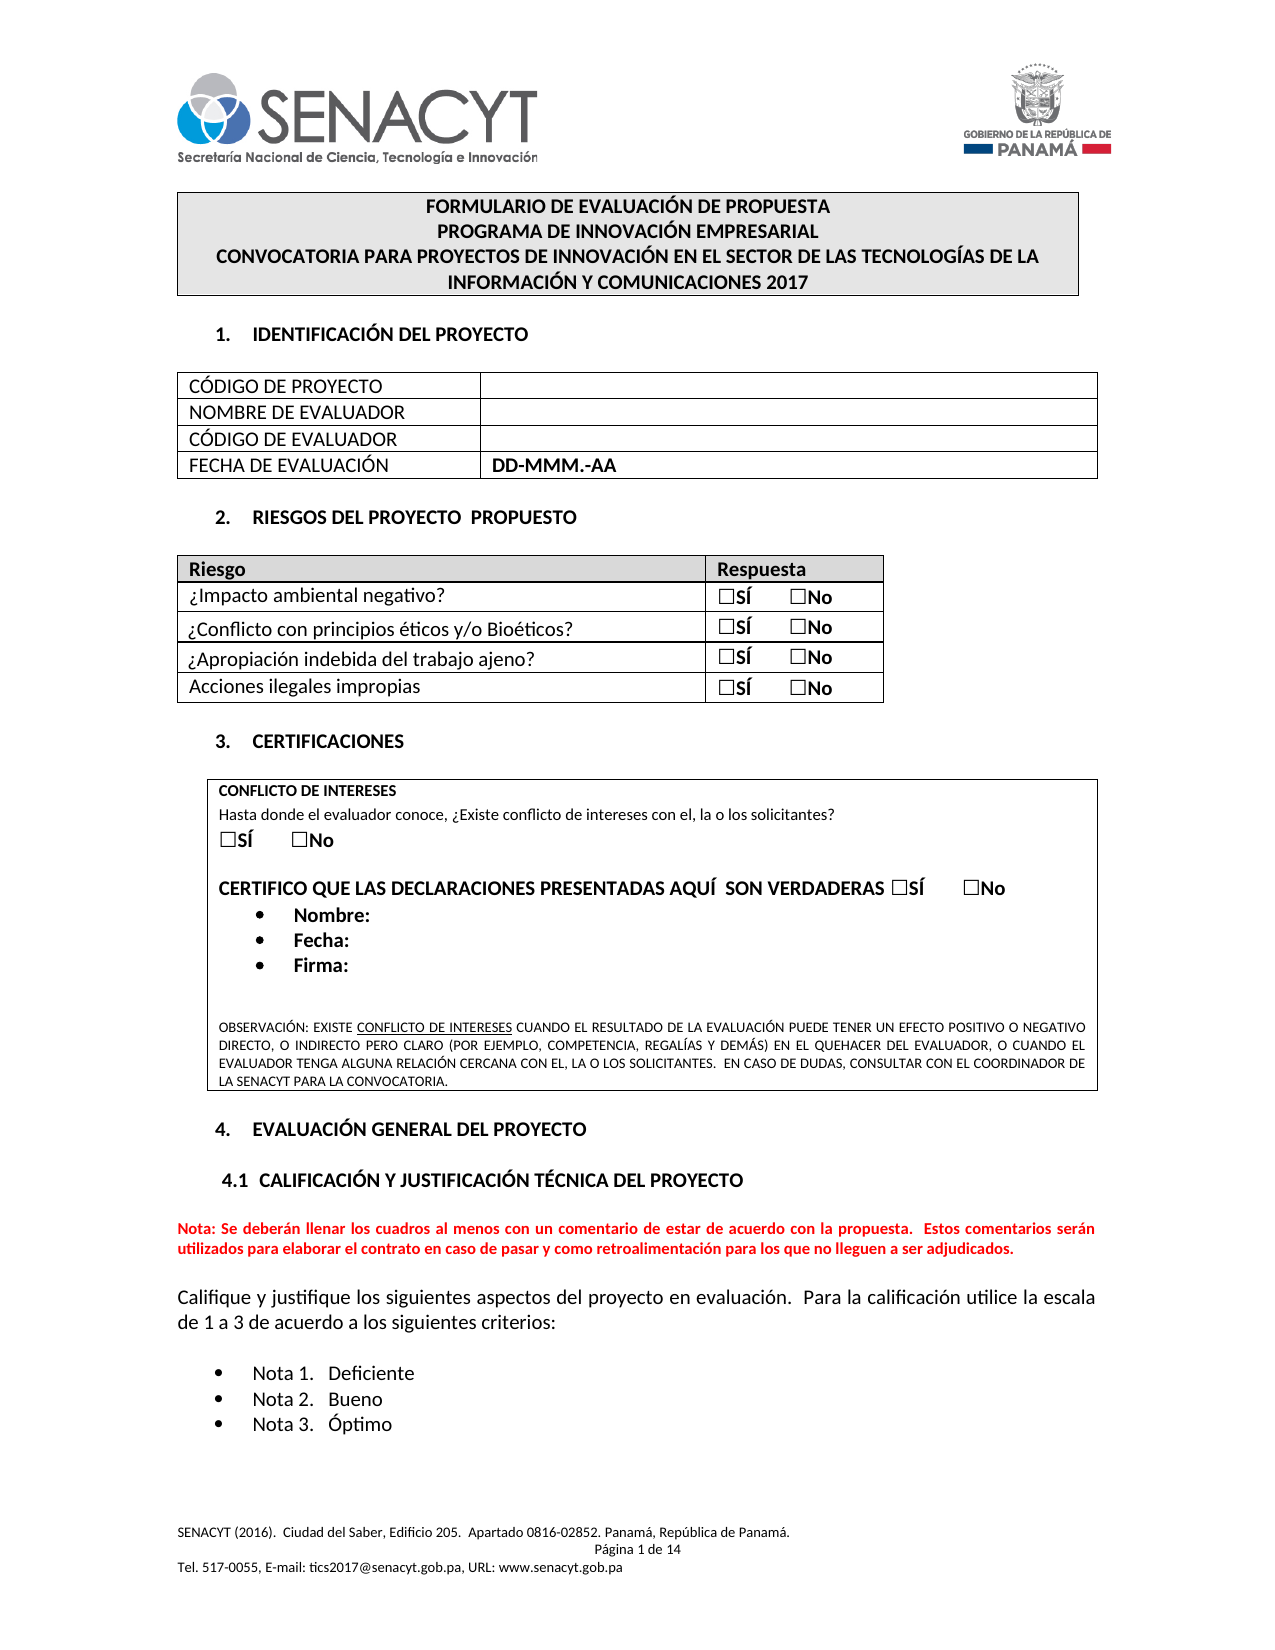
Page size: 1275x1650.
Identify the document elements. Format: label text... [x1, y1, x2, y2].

table_header CONFLICTO DE INTERESES Hasta donde el evaluador conoce, ¿Existe conflicto de intereses con el, la o los solicitantes? SÍ No CERTIFICO QUE LAS DECLARACIONES PRESENTADAS AQUÍ SON VERDADERAS SÍ No Nombre: Fecha: Firma: OBSERVACIÓN: EXISTE conflicto de intereses Cuando el resultado de la evaluación pueDE tener un efecto positivo o negativo directo, o indirecto pero claro (POR ejemplo, competencia, regalías y demás) en el quehacer del evaluador, O cuando el evaluador tenga alguna relación cercana con el, la o los solicitantes. En caso de dudas, consultar con el coordinador de la SENACYT para la convocatoria. [208, 780, 1097, 1090]
list Nota 2. Bueno [215, 1386, 1098, 1411]
table_header Riesgo [178, 556, 705, 581]
table_cell [481, 399, 1097, 425]
list Nota 3. Óptimo [215, 1411, 1098, 1437]
list CALIFICACIÓN Y JUSTIFICACIÓN TÉCNICA DEL PROYECTO [222, 1167, 1098, 1193]
table_cell Acciones ilegales impropias [178, 673, 705, 702]
table_cell ¿Conflicto con principios éticos y/o Bioéticos? [178, 612, 705, 641]
table_header Respuesta [706, 556, 883, 581]
picture [963, 63, 1112, 156]
list IDENTIFICACIÓN DEL PROYECTO [215, 321, 1098, 346]
table_cell SÍ No [706, 583, 883, 611]
list Nota 1. Deficiente [215, 1360, 1098, 1386]
table_cell SÍ No [706, 612, 883, 641]
table_header FORMULARIO DE EVALUACIÓN DE PROPUESTA PROGRAMA DE INNOVACIÓN EMPRESARIAL CONVOCATORIA PARA PROYECTOS DE INNOVACIÓN EN EL SECTOR DE LAS TECNOLOGÍAS DE LA INFORMACIÓN Y COMUNICACIONES 2017 [178, 193, 1078, 294]
list EVALUACIÓN general DEL PROYECTO [215, 1116, 1098, 1142]
table_cell NOMBRE DE EVALUADOR [178, 399, 480, 425]
table_cell ¿Apropiación indebida del trabajo ajeno? [178, 643, 705, 672]
table_cell SÍ No [706, 673, 883, 702]
table_cell SÍ No [706, 643, 883, 672]
table_cell [481, 426, 1097, 451]
picture [177, 73, 538, 164]
table_cell CÓDIGO DE EVALUADOR [178, 426, 480, 451]
table_cell FECHA DE EVALUACIÓN [178, 452, 480, 478]
table_header [481, 373, 1097, 398]
list RIESGOS DEL PROYECTO PROPUESTO [215, 504, 1098, 529]
text Nota: Se deberán llenar los cuadros al menos con un comentario de estar de acuerdo con la propuesta. Estos comentarios serán utilizados para elaborar el contrato en caso de pasar y como retroalimentación para los que no lleguen a ser adjudicados. [177, 1218, 1098, 1259]
table_cell ¿Impacto ambiental negativo? [178, 583, 705, 611]
table_header CÓDIGO DE PROYECTO [178, 373, 480, 398]
text Califique y justifique los siguientes aspectos del proyecto en evaluación. Para la calificación utilice la escala de 1 a 3 de acuerdo a los siguientes criterios: [177, 1284, 1098, 1335]
list CERTIFICACIONES [215, 728, 1098, 753]
